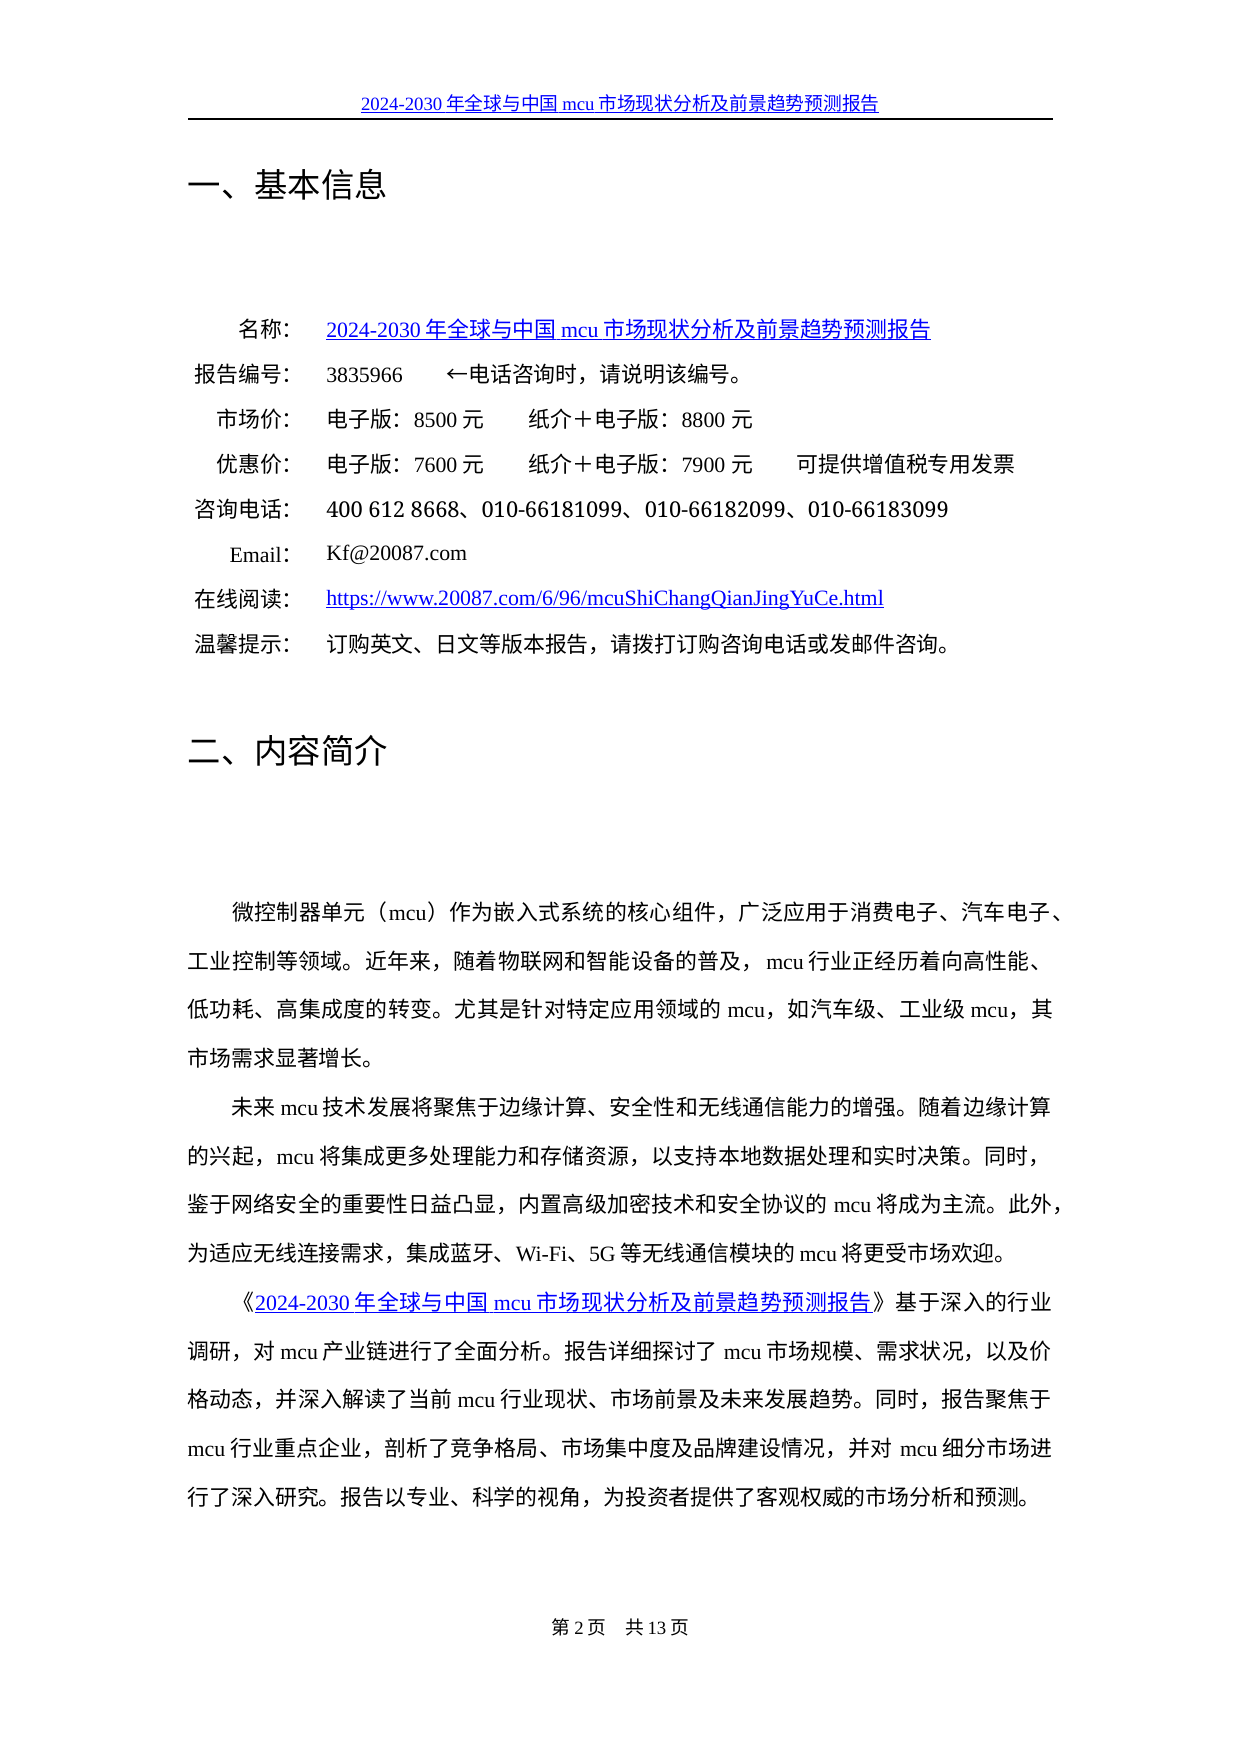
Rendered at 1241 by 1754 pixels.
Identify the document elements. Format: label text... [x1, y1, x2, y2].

table_cell 400 612 8668、010-66181099、010-66182099、010-66183099 [315, 492, 1073, 537]
table_cell 市场价： [167, 402, 315, 447]
title 一、基本信息 [187, 150, 1053, 215]
table_cell 电子版：7600 元 纸介＋电子版：7900 元 可提供增值税专用发票 [315, 447, 1073, 492]
table_cell Email： [167, 537, 315, 582]
table_cell 优惠价： [167, 447, 315, 492]
table_cell 3835966 ←电话咨询时，请说明该编号。 [315, 357, 1073, 402]
table_cell 在线阅读： [167, 582, 315, 627]
table_cell 咨询电话： [167, 492, 315, 537]
table_cell 温馨提示： [167, 627, 315, 672]
table_header 2024-2030年全球与中国mcu市场现状分析及前景趋势预测报告 [315, 312, 1073, 357]
table_cell 电子版：8500 元 纸介＋电子版：8800 元 [315, 402, 1073, 447]
table_header 名称： [167, 312, 315, 357]
table_cell [315, 582, 1073, 627]
title 二、内容简介 [187, 717, 1053, 782]
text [187, 894, 1053, 1512]
table_cell Kf@20087.com [315, 537, 1073, 582]
table_cell 报告编号： [167, 357, 315, 402]
table_cell 订购英文、日文等版本报告，请拨打订购咨询电话或发邮件咨询。 [315, 627, 1073, 672]
